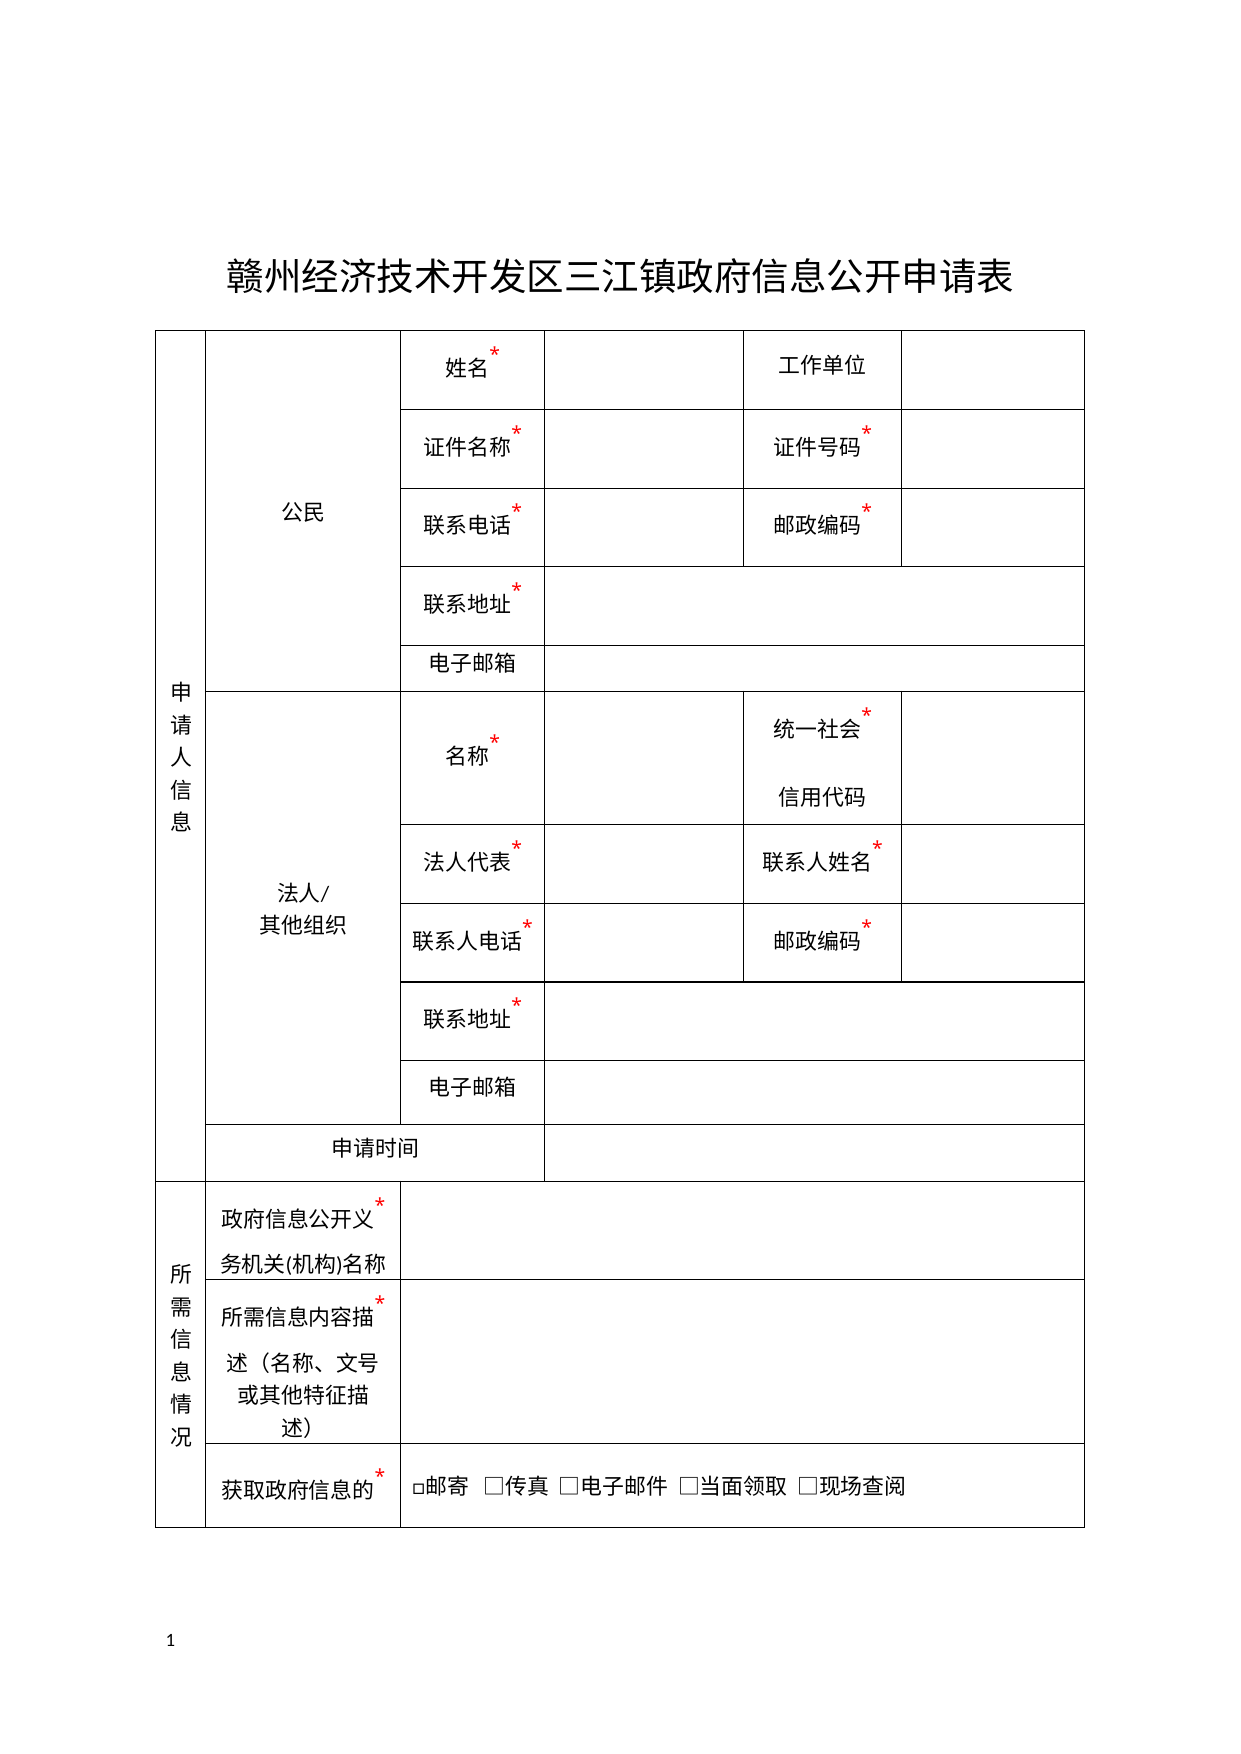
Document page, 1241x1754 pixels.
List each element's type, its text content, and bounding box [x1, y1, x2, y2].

table_header 姓名* [401, 331, 544, 409]
table_cell 政府信息公开义*务机关(机构)名称 [206, 1182, 400, 1279]
table_cell 邮政编码* [744, 904, 901, 981]
table_header [902, 331, 1084, 409]
table_cell 联系人电话* [401, 904, 544, 981]
table_cell 统一社会* 信用代码 [744, 692, 901, 824]
table_cell [545, 1061, 1084, 1124]
table_cell [401, 1280, 1084, 1443]
table_cell 证件号码* [744, 410, 901, 487]
table_cell [545, 983, 1084, 1060]
table_cell [545, 646, 1084, 691]
table_cell 所需信息情况 [156, 1182, 205, 1527]
table_cell [545, 825, 743, 903]
table_cell 法人代表* [401, 825, 544, 903]
table_cell [545, 692, 743, 824]
table_cell 联系电话* [401, 489, 544, 566]
table_cell 所需信息内容描*述（名称、文号或其他特征描述） [206, 1280, 400, 1443]
table_cell [545, 567, 1084, 644]
table_cell [545, 1125, 1084, 1181]
table_cell [902, 904, 1084, 981]
table_cell 联系人姓名* [744, 825, 901, 903]
table_header 工作单位 [744, 331, 901, 409]
table_header 申请人信息 [156, 331, 205, 1181]
table_cell [401, 1182, 1084, 1279]
table_cell 联系地址* [401, 567, 544, 644]
table_cell 电子邮箱 [401, 1061, 544, 1124]
table_cell [545, 904, 743, 981]
table_cell 证件名称* [401, 410, 544, 487]
table_cell 法人/ 其他组织 [206, 692, 400, 1124]
table_cell 获取政府信息的*方式、途径 [206, 1444, 400, 1527]
table_cell 申请时间 [206, 1125, 544, 1181]
table_cell 电子邮箱 [401, 646, 544, 691]
table_cell [902, 489, 1084, 566]
table_header 公民 [206, 331, 400, 691]
table_cell [545, 410, 743, 487]
table_cell 邮政编码* [744, 489, 901, 566]
table_cell [902, 692, 1084, 824]
table_cell 联系地址* [401, 983, 544, 1060]
table_cell [902, 410, 1084, 487]
table_cell 名称* [401, 692, 544, 824]
text 赣州经济技术开发区三江镇政府信息公开申请表 [165, 233, 1075, 330]
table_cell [401, 1444, 1084, 1527]
table_cell [902, 825, 1084, 903]
table_header [545, 331, 743, 409]
table_cell [545, 489, 743, 566]
